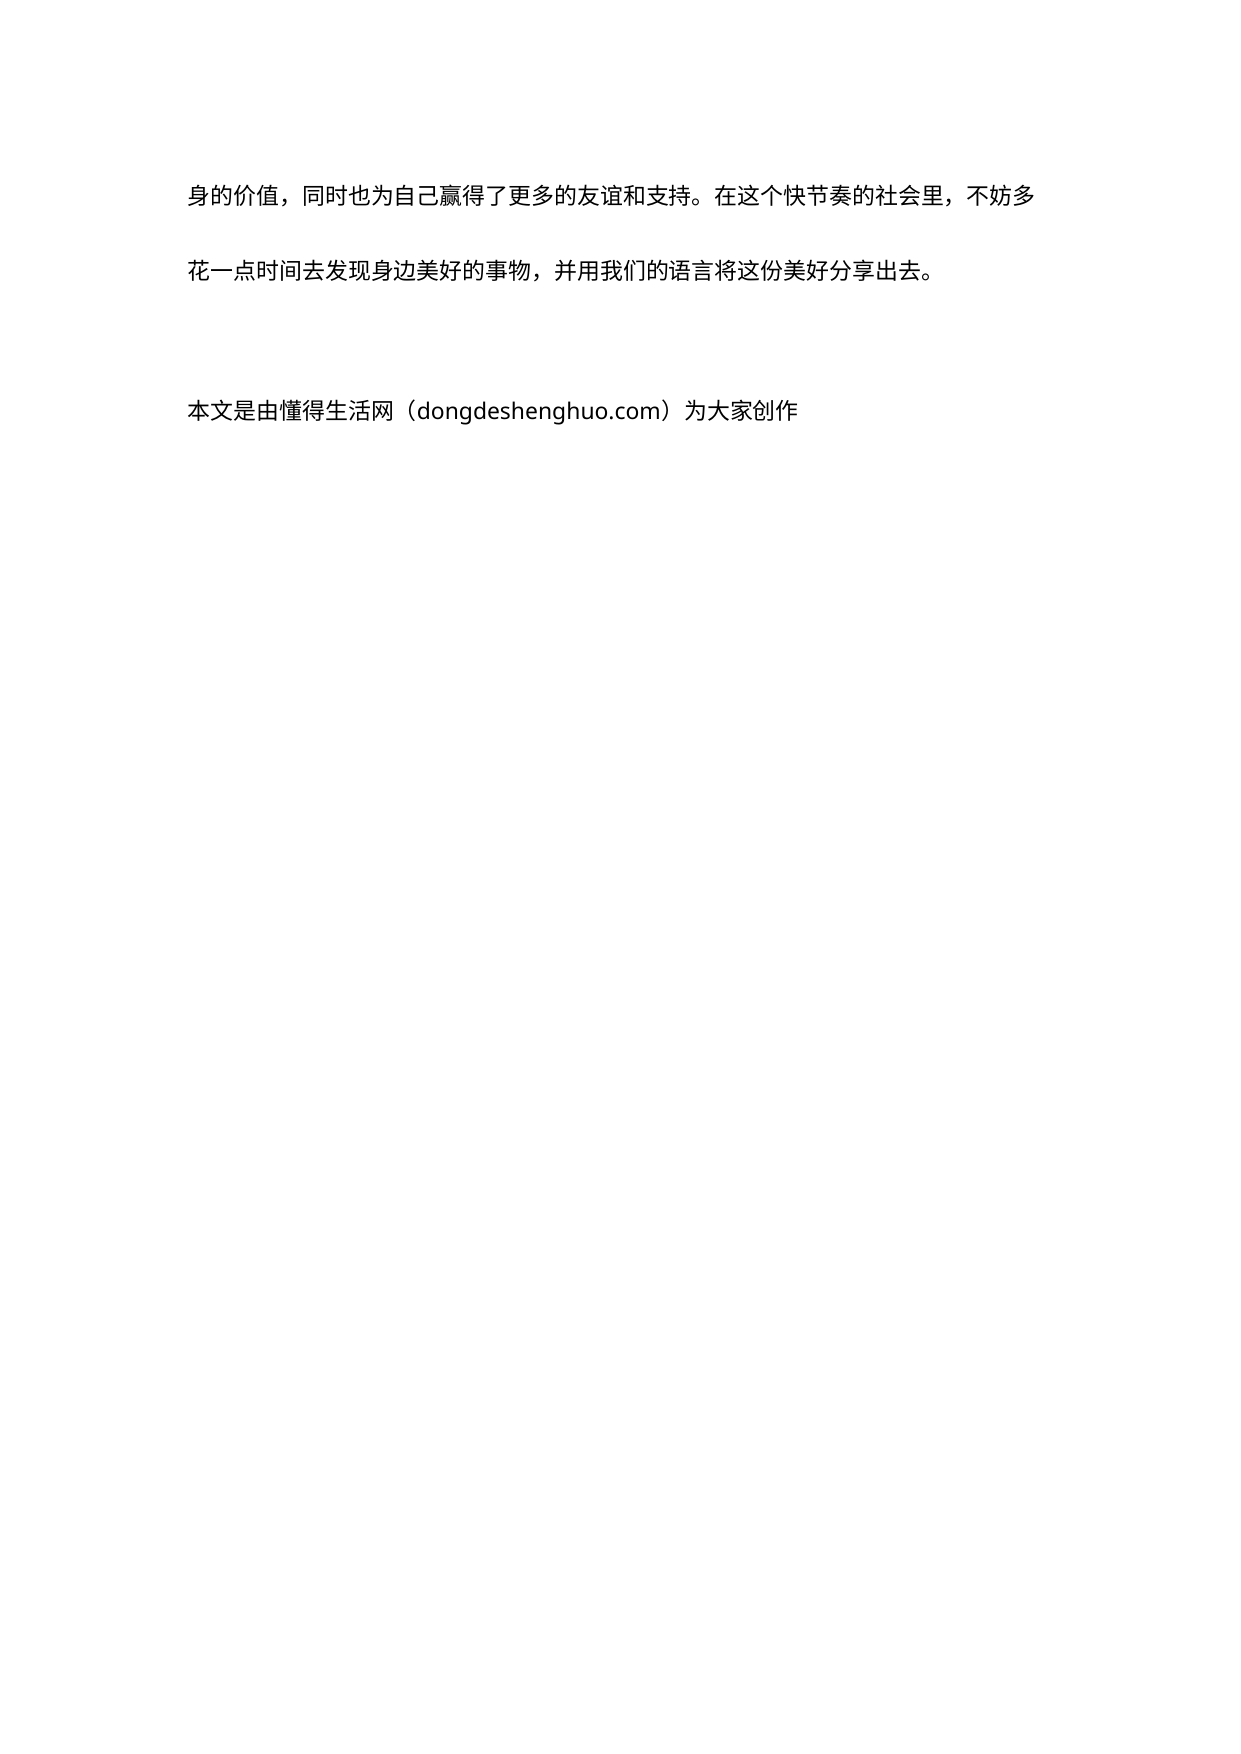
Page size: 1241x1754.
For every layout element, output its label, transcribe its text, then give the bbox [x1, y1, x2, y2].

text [187, 162, 1053, 302]
text 本文是由懂得生活网（dongdeshenghuo.com）为大家创作 [187, 377, 1053, 442]
